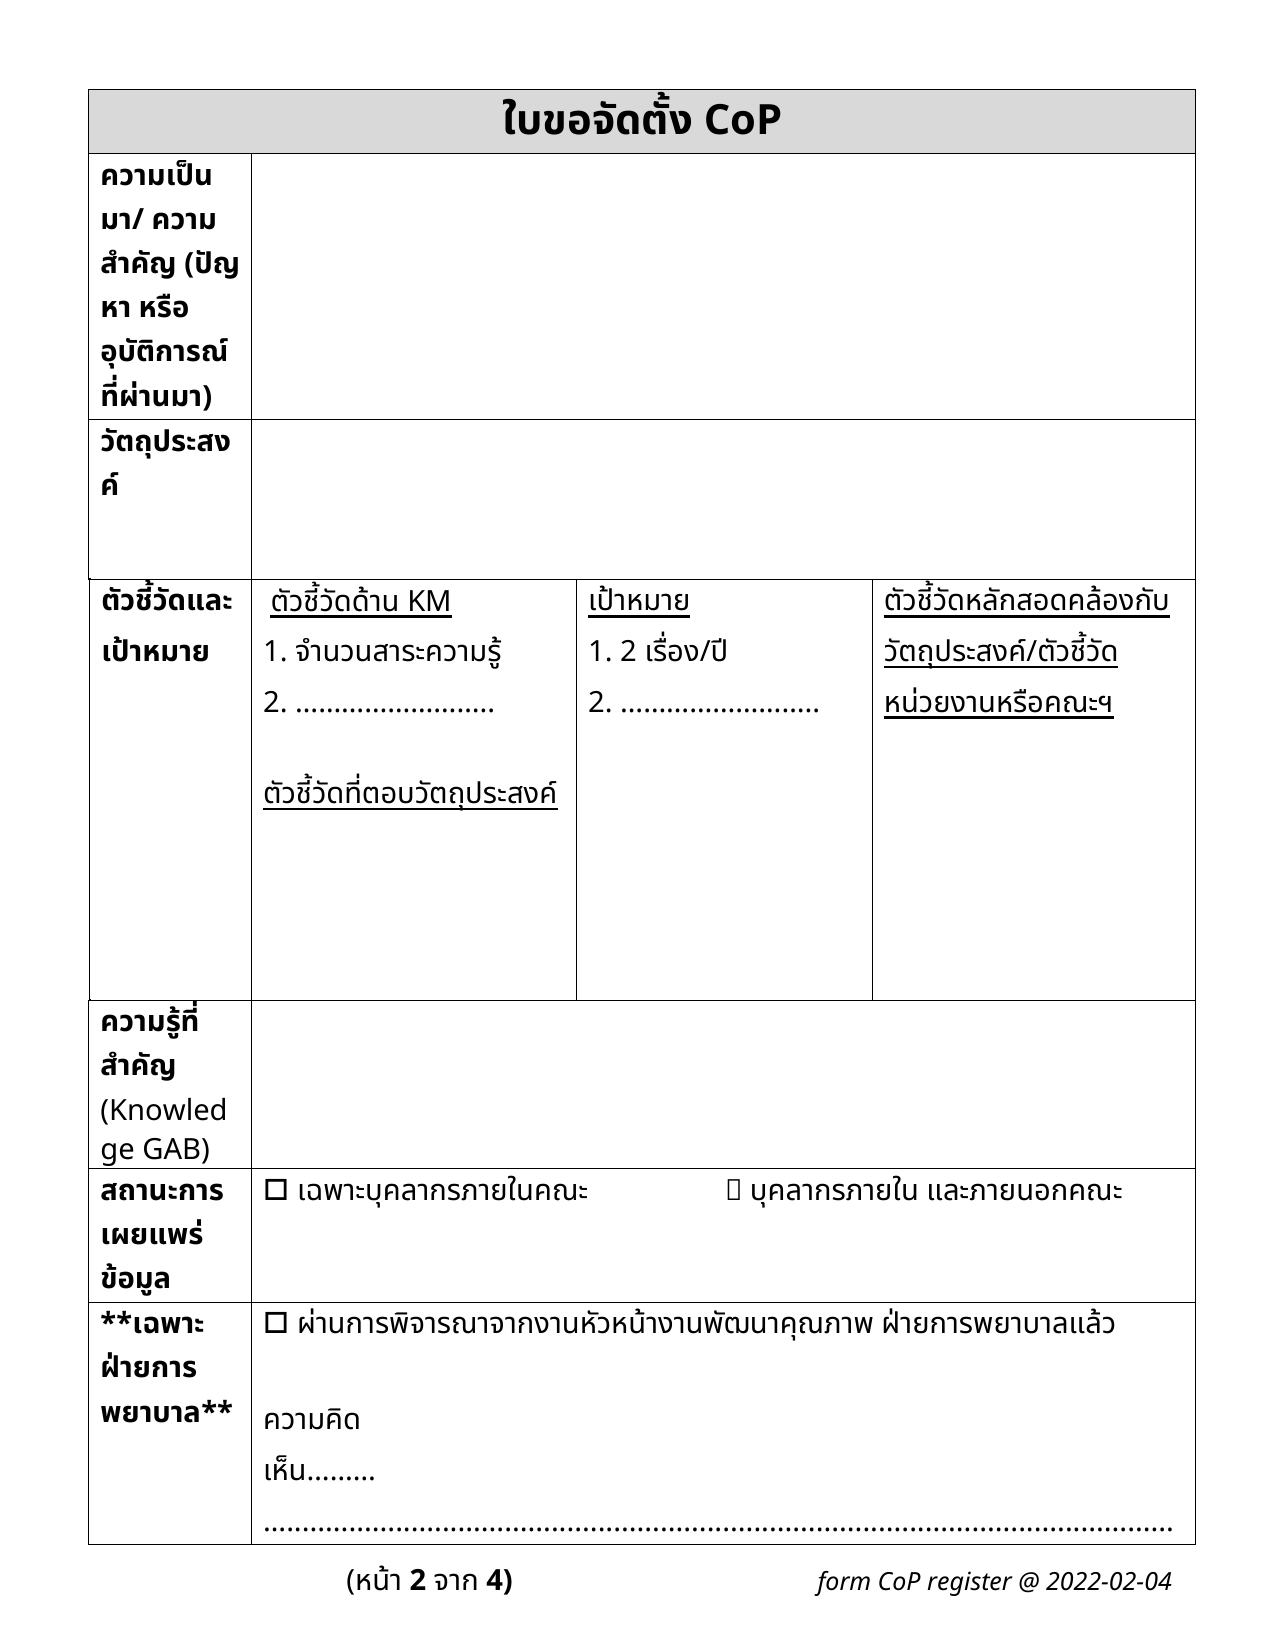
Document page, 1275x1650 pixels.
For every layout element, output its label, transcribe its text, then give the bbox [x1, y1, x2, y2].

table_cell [89, 154, 251, 419]
table_cell **เฉพาะฝ่ายการพยาบาล** [89, 1303, 251, 1544]
table_cell [252, 1001, 1195, 1168]
table_cell สถานะการเผยแพร่ข้อมูล [89, 1169, 251, 1302]
table_cell ตัวชี้วัดด้าน KM 1. จำนวนสาระความรู้ 2. …………………….. ตัวชี้วัดที่ตอบวัตถุประสงค์ [252, 580, 576, 1000]
table_cell ความรู้ที่สำคัญ (Knowledge GAB) [89, 1001, 251, 1168]
table_cell ตัวชี้วัดหลักสอดคล้องกับวัตถุประสงค์/ตัวชี้วัดหน่วยงานหรือคณะฯ [873, 580, 1195, 1000]
table_header ใบขอจัดตั้ง CoP [89, 90, 1195, 153]
table_cell เฉพาะบุคลากรภายในคณะ บุคลากรภายใน และภายนอกคณะ [252, 1169, 1195, 1302]
table_cell เป้าหมาย 1. 2 เรื่อง/ปี 2. …………………….. [577, 580, 872, 1000]
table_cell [252, 1303, 1195, 1544]
table_cell ตัวชี้วัดและเป้าหมาย [90, 580, 251, 1000]
table_cell วัตถุประสงค์ [89, 420, 251, 579]
table_cell [252, 154, 1195, 419]
table_cell [252, 420, 1195, 579]
